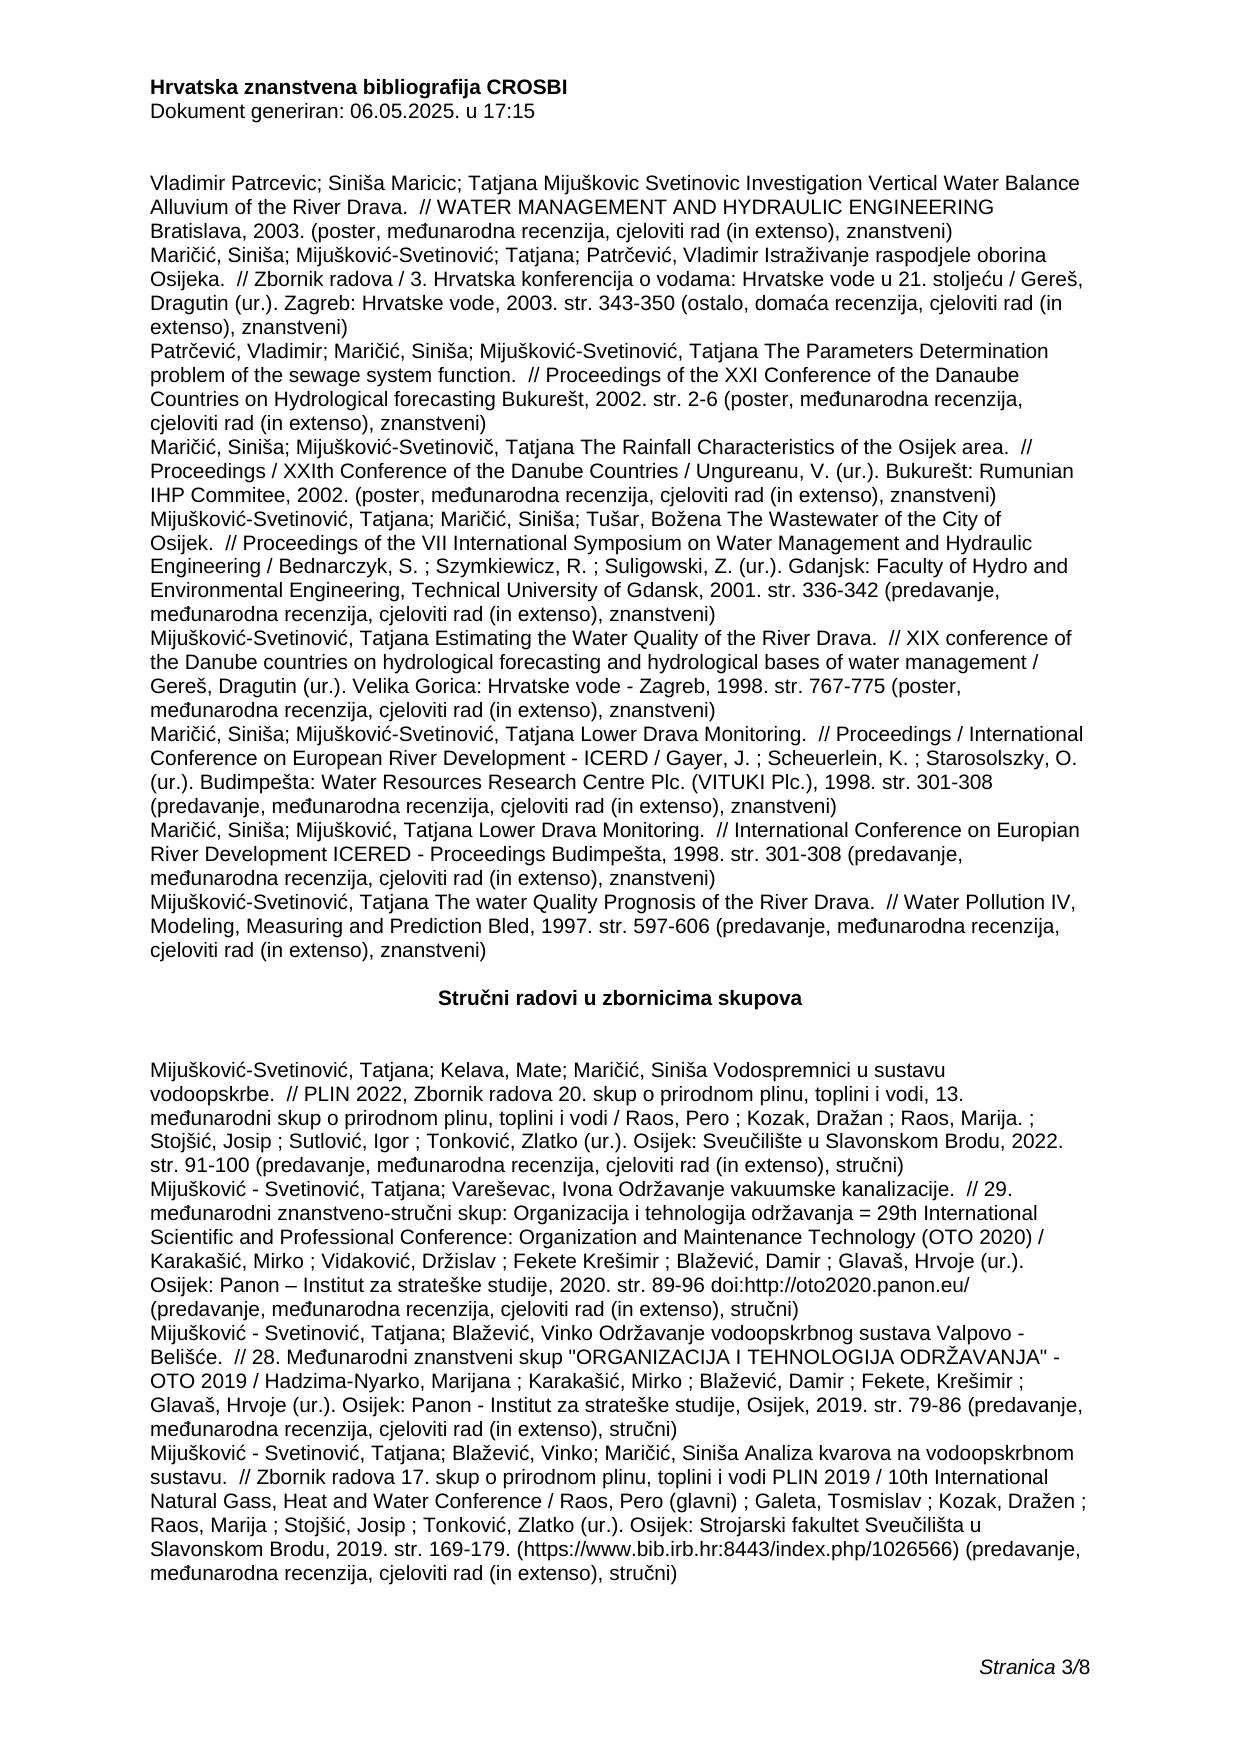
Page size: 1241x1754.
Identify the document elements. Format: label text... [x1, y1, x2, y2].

text Mijušković - Svetinović, Tatjana; Vareševac, Ivona [150, 1177, 1090, 1321]
text Mijušković-Svetinović, Tatjana; Kelava, Mate; Maričić, Siniša [150, 1057, 1090, 1177]
text Mijušković-Svetinović, Tatjana; Maričić, Siniša; Tušar, Božena [150, 506, 1090, 626]
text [150, 339, 1090, 434]
text Mijušković - Svetinović, Tatjana; Blažević, Vinko; Maričić, Siniša [150, 1441, 1090, 1584]
text Maričić, Siniša; Mijušković, Tatjana [150, 818, 1090, 890]
subtitle Stručni radovi u zbornicima skupova [150, 986, 1090, 1009]
text Maričić, Siniša; Mijušković-Svetinovič, Tatjana [150, 434, 1090, 506]
text Mijušković-Svetinović, Tatjana [150, 626, 1090, 722]
text Vladimir Patrcevic; Siniša Maricic; Tatjana Mijuškovic Svetinovic [150, 171, 1090, 243]
text Maričić, Siniša; Mijušković-Svetinović, Tatjana [150, 722, 1090, 818]
text Mijušković - Svetinović, Tatjana; Blažević, Vinko [150, 1321, 1090, 1441]
text Maričić, Siniša; Mijušković-Svetinović; Tatjana; Patrčević, Vladimir [150, 243, 1090, 339]
text Mijušković-Svetinović, Tatjana [150, 890, 1090, 962]
